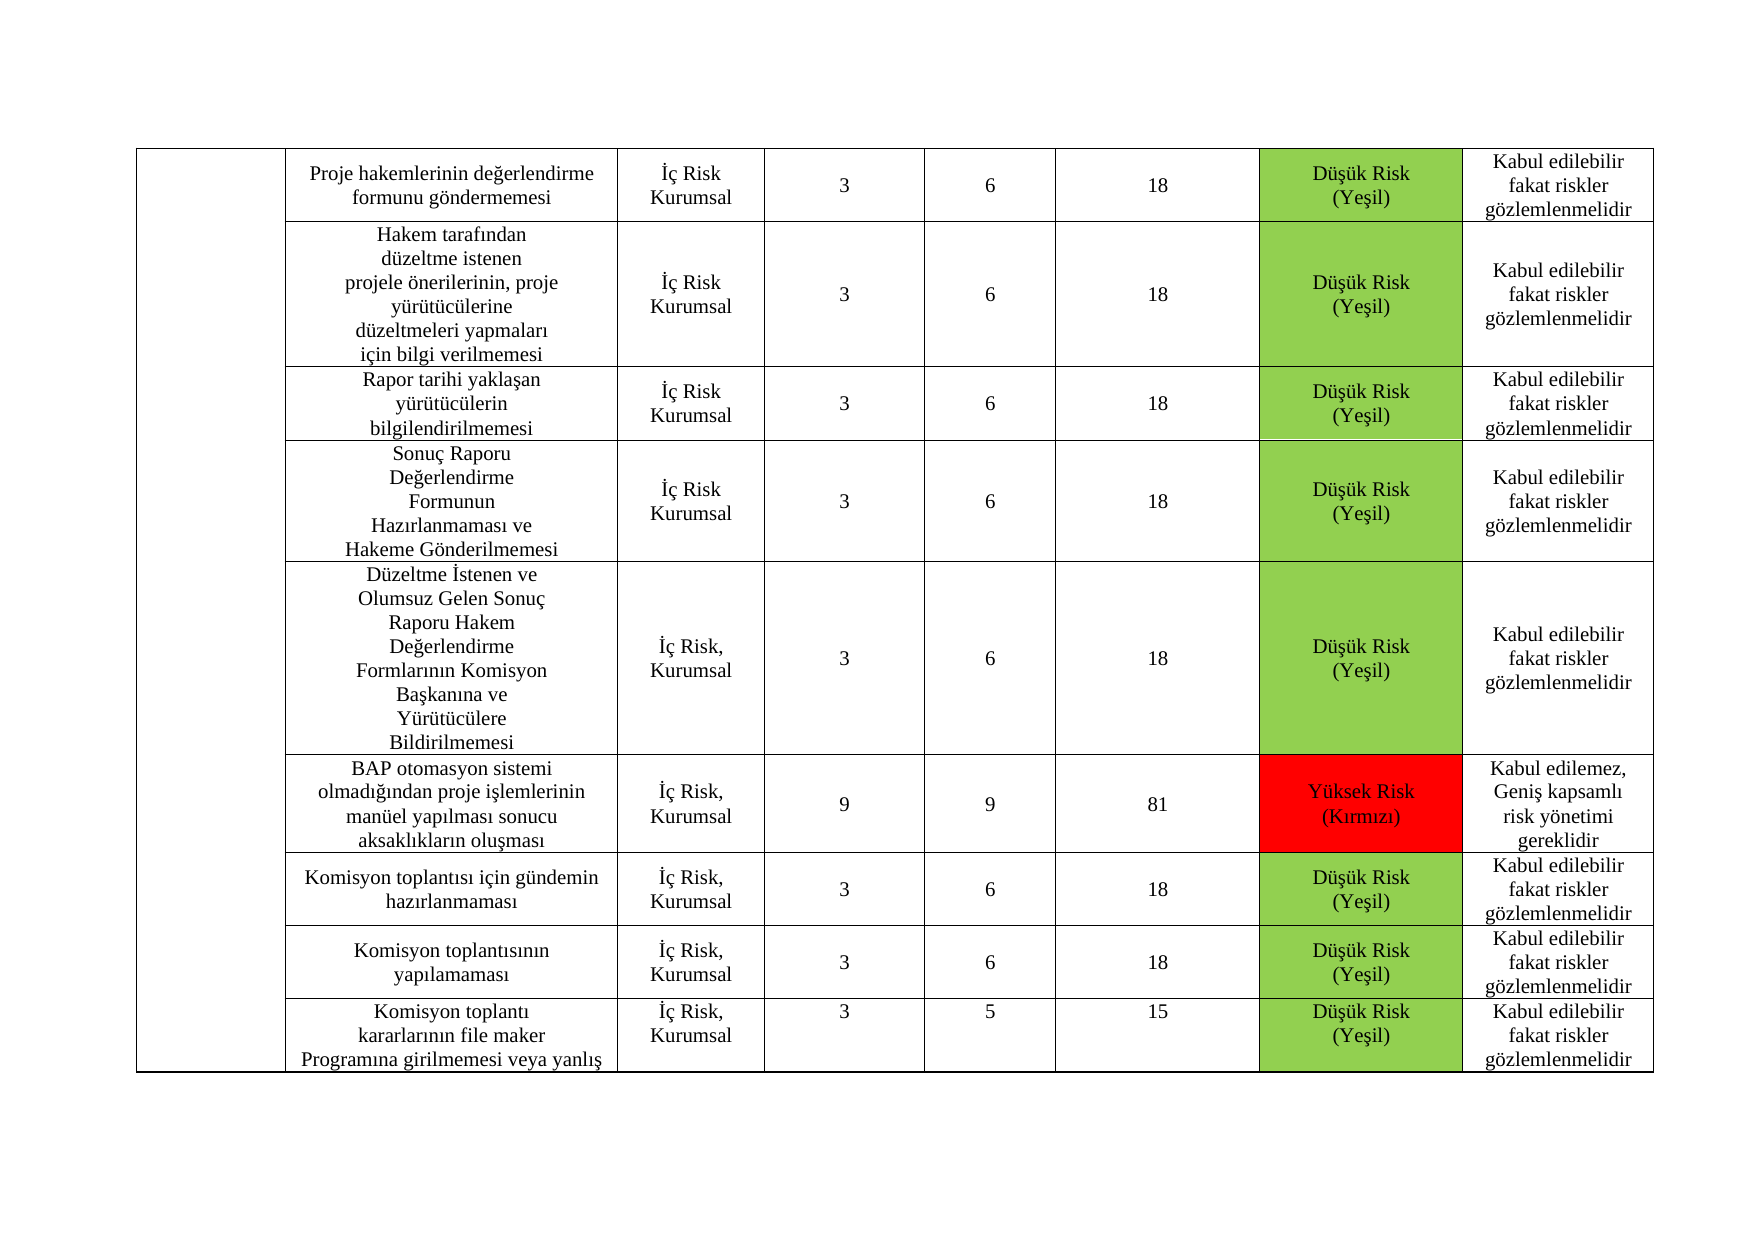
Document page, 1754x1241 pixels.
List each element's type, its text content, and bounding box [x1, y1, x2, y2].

table_cell 3 [765, 367, 924, 439]
table_cell Kabul edilebilir fakat riskler gözlemlenmelidir [1463, 562, 1653, 754]
table_cell İç Risk, Kurumsal [618, 853, 764, 925]
table_cell Düşük Risk (Yeşil) [1260, 853, 1462, 925]
table_cell İç Risk, Kurumsal [618, 999, 764, 1071]
table_cell İç Risk Kurumsal [618, 367, 764, 439]
table_cell 6 [925, 562, 1055, 754]
table_cell Düşük Risk (Yeşil) [1260, 926, 1462, 998]
table_cell İç Risk, Kurumsal [618, 926, 764, 998]
table_cell 6 [925, 367, 1055, 439]
table_cell 18 [1056, 441, 1259, 561]
table_cell 3 [765, 562, 924, 754]
table_cell Komisyon toplantısı için gündemin hazırlanmaması [286, 853, 617, 925]
table_cell Düşük Risk (Yeşil) [1260, 562, 1462, 754]
table_cell 3 [765, 222, 924, 366]
table_cell 6 [925, 149, 1055, 221]
table_cell Düşük Risk (Yeşil) [1260, 441, 1462, 561]
table_cell 6 [925, 926, 1055, 998]
table_cell Sonuç Raporu Değerlendirme Formunun Hazırlanmaması ve Hakeme Gönderilmemesi [286, 441, 617, 561]
table_cell 3 [765, 441, 924, 561]
table_cell Komisyon toplantısının yapılamaması [286, 926, 617, 998]
table_cell 6 [925, 853, 1055, 925]
table_cell Yüksek Risk (Kırmızı) [1260, 755, 1462, 852]
table_cell 18 [1056, 149, 1259, 221]
table_cell Proje hakemlerinin değerlendirme formunu göndermemesi [286, 149, 617, 221]
table_cell İç Risk Kurumsal [618, 441, 764, 561]
table_cell 3 [765, 926, 924, 998]
table_cell Düşük Risk (Yeşil) [1260, 367, 1462, 439]
table_cell 18 [1056, 367, 1259, 439]
table_cell Kabul edilebilir fakat riskler gözlemlenmelidir [1463, 441, 1653, 561]
table_cell Düzeltme İstenen ve Olumsuz Gelen Sonuç Raporu Hakem Değerlendirme Formlarının Komisyon Başkanına ve Yürütücülere Bildirilmemesi [286, 562, 617, 754]
table_cell 6 [925, 222, 1055, 366]
table_cell 6 [925, 441, 1055, 561]
table_cell Hakem tarafından düzeltme istenen projele önerilerinin, proje yürütücülerine düzeltmeleri yapmaları için bilgi verilmemesi [286, 222, 617, 366]
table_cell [1463, 222, 1653, 366]
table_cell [286, 999, 617, 1071]
table_cell Kabul edilebilir fakat riskler gözlemlenmelidir [1463, 926, 1653, 998]
table_cell 18 [1056, 562, 1259, 754]
table_cell Kabul edilemez, Geniş kapsamlı risk yönetimi gereklidir [1463, 755, 1653, 852]
table_cell İç Risk Kurumsal [618, 149, 764, 221]
table_cell Kabul edilebilir fakat riskler gözlemlenmelidir [1463, 367, 1653, 439]
table_cell 3 [765, 853, 924, 925]
table_cell İç Risk, Kurumsal [618, 755, 764, 852]
table_cell 81 [1056, 755, 1259, 852]
table_cell 9 [925, 755, 1055, 852]
table_cell Kabul edilebilir fakat riskler gözlemlenmelidir [1463, 853, 1653, 925]
table_cell Düşük Risk (Yeşil) [1260, 222, 1462, 366]
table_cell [1463, 999, 1653, 1071]
table_cell Düşük Risk (Yeşil) [1260, 149, 1462, 221]
table_cell İç Risk, Kurumsal [618, 562, 764, 754]
table_cell 18 [1056, 222, 1259, 366]
table_cell 3 [765, 149, 924, 221]
table_cell 9 [765, 755, 924, 852]
table_cell BAP otomasyon sistemi olmadığından proje işlemlerinin manüel yapılması sonucu aksaklıkların oluşması [286, 755, 617, 852]
table_cell 18 [1056, 926, 1259, 998]
table_cell İç Risk Kurumsal [618, 222, 764, 366]
table_cell 18 [1056, 853, 1259, 925]
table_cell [1463, 149, 1653, 221]
table_cell 3 [765, 999, 924, 1071]
table_cell 5 [925, 999, 1055, 1071]
table_cell 15 [1056, 999, 1259, 1071]
table_cell Rapor tarihi yaklaşan yürütücülerin bilgilendirilmemesi [286, 367, 617, 439]
table_cell Düşük Risk (Yeşil) [1260, 999, 1462, 1071]
